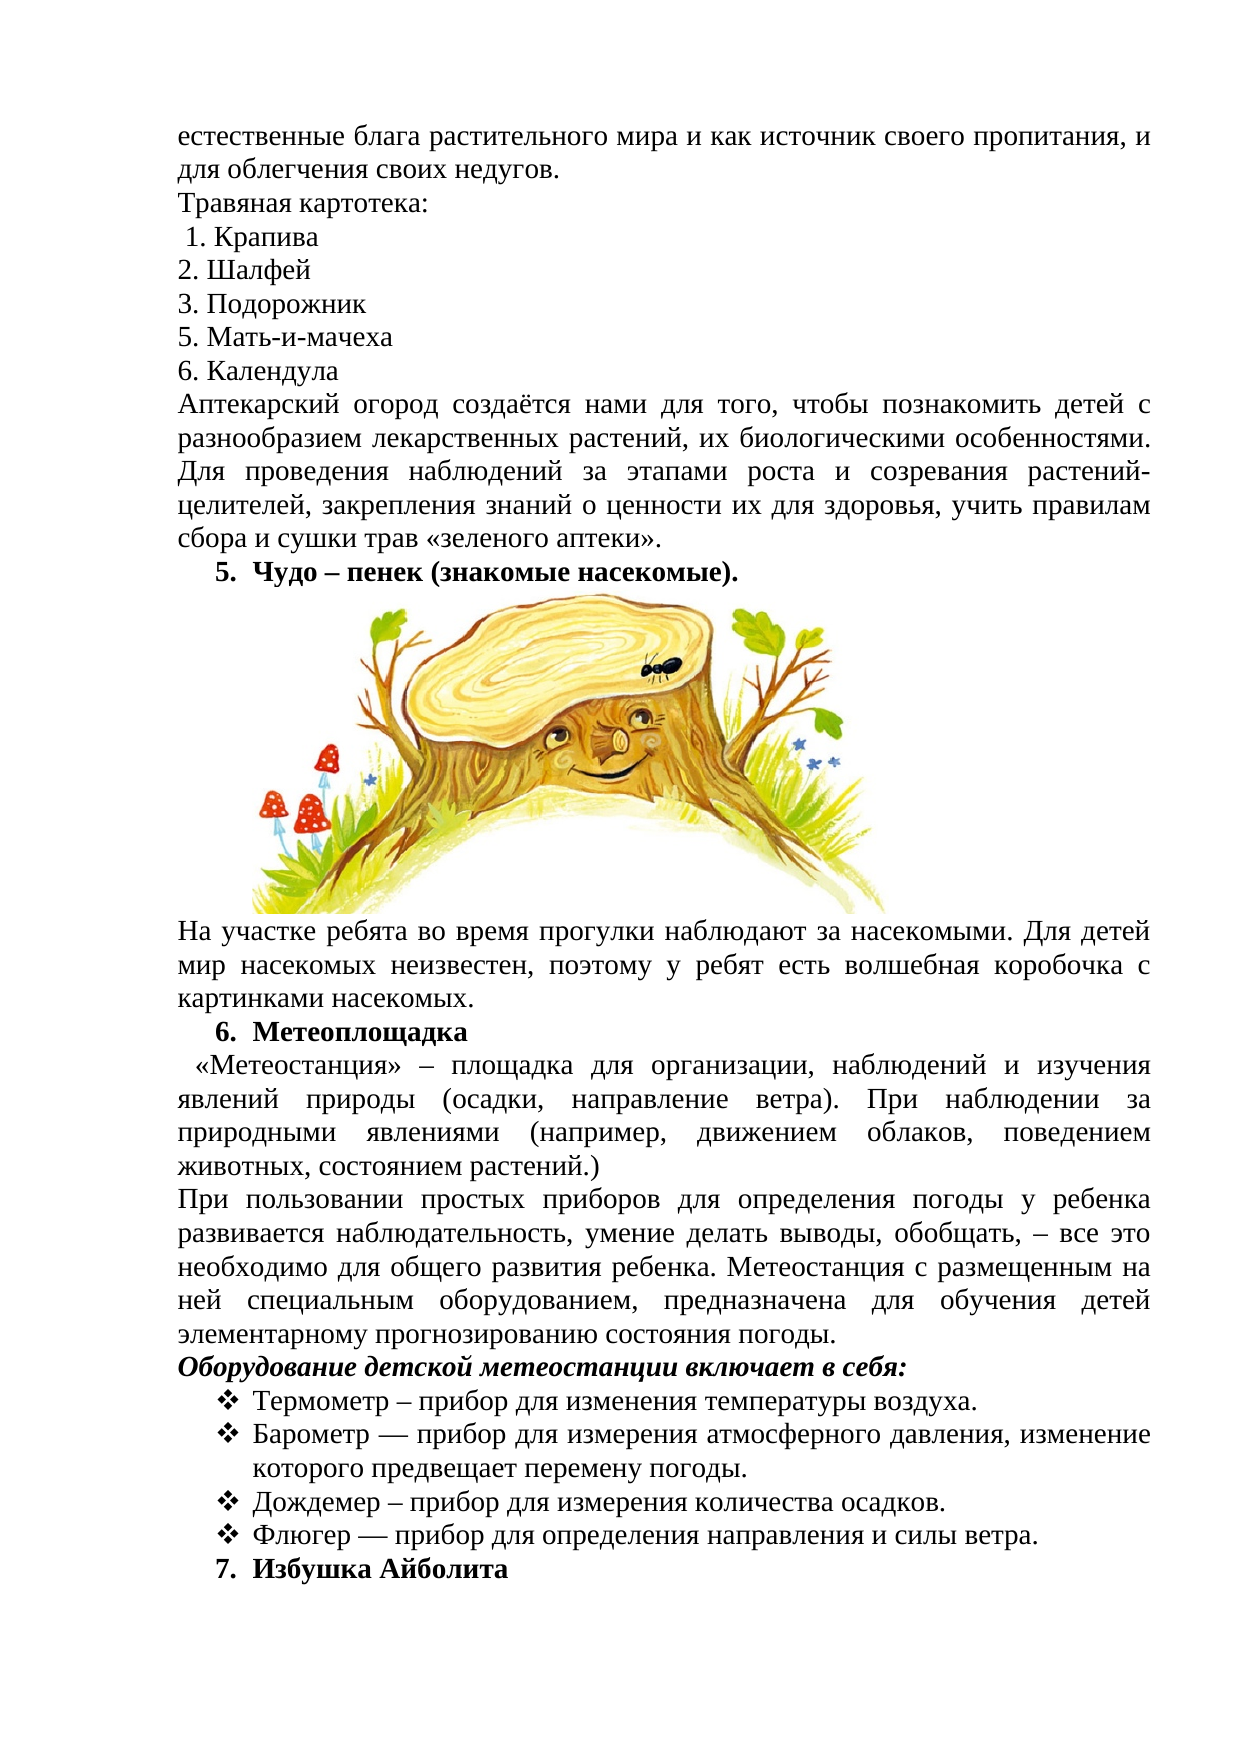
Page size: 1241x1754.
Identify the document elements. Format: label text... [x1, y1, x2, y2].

text 2. Шалфей [177, 252, 1152, 286]
text При пользовании простых приборов для определения погоды у ребенка развивается наблюдательность, умение делать выводы, обобщать, – все это необходимо для общего развития ребенка. Метеостанция с размещенным на ней специальным оборудованием, предназначена для обучения детей элементарному прогнозированию состояния погоды. [177, 1182, 1152, 1349]
text Оборудование детской метеостанции включает в себя: [177, 1349, 1152, 1383]
text На участке ребята во время прогулки наблюдают за насекомыми. Для детей мир насекомых неизвестен, поэтому у ребят есть волшебная коробочка с картинками насекомых. [177, 913, 1152, 1014]
list Дождемер – прибор для измерения количества осадков. [215, 1484, 1152, 1517]
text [177, 118, 1152, 185]
text 6. Календула [177, 353, 1152, 386]
list Термометр – прибор для изменения температуры воздуха. [215, 1383, 1152, 1416]
list Метеоплощадка [215, 1014, 1152, 1047]
list Барометр — прибор для измерения атмосферного давления, изменение которого предвещает перемену погоды. [215, 1416, 1152, 1484]
list Чудо – пенек (знакомые насекомые). [215, 554, 1152, 588]
picture [252, 587, 889, 914]
list Избушка Айболита [215, 1551, 1152, 1584]
list Флюгер — прибор для определения направления и силы ветра. [215, 1517, 1152, 1551]
text Травяная картотека: [177, 185, 1152, 219]
text 5. Мать-и-мачеха [177, 319, 1152, 353]
text Аптекарский огород создаётся нами для того, чтобы познакомить детей с разнообразием лекарственных растений, их биологическими особенностями. Для проведения наблюдений за этапами роста и созревания растений-целителей, закрепления знаний о ценности их для здоровья, учить правилам сбора и сушки трав «зеленого аптеки». [177, 386, 1152, 554]
text «Метеостанция» – площадка для организации, наблюдений и изучения явлений природы (осадки, направление ветра). При наблюдении за природными явлениями (например, движением облаков, поведением животных, состоянием растений.) [177, 1047, 1152, 1182]
text 3. Подорожник [177, 286, 1152, 319]
text 1. Крапива [177, 219, 1152, 252]
